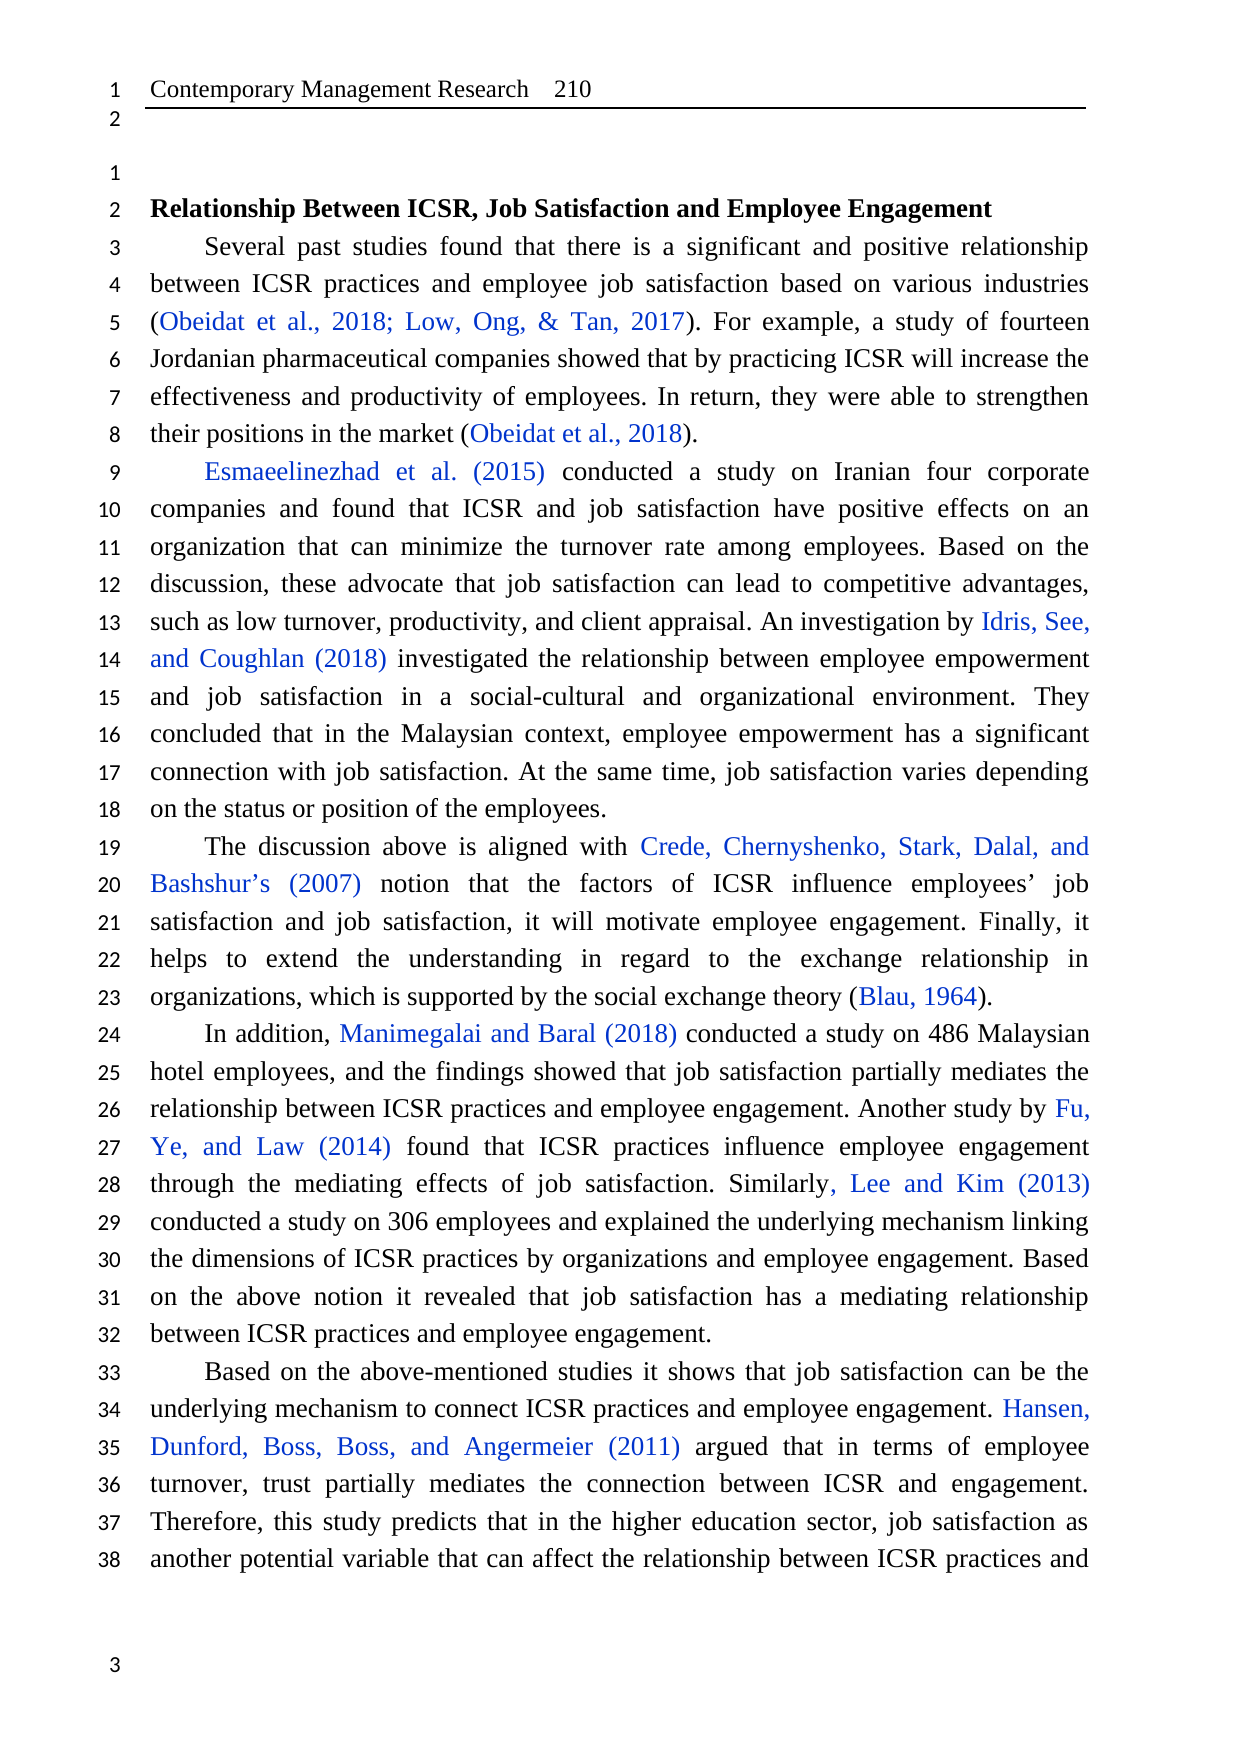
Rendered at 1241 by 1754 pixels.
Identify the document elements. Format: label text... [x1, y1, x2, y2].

text In addition, Manimegalai and Baral (2018) conducted a study on 486 Malaysian hotel employees, and the findings showed that job satisfaction partially mediates the relationship between ICSR practices and employee engagement. Another study by Fu, Ye, and Law (2014) found that ICSR practices influence employee engagement through the mediating effects of job satisfaction. Similarly, Lee and Kim (2013) conducted a study on 306 employees and explained the underlying mechanism linking the dimensions of ICSR practices by organizations and employee engagement. Based on the above notion it revealed that job satisfaction has a mediating relationship between ICSR practices and employee engagement. [150, 1012, 1090, 1350]
text Relationship Between ICSR, Job Satisfaction and Employee Engagement [150, 187, 1090, 225]
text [150, 1350, 1090, 1575]
text The discussion above is aligned with Crede, Chernyshenko, Stark, Dalal, and Bashshur’s (2007) notion that the factors of ICSR influence employees’ job satisfaction and job satisfaction, it will motivate employee engagement. Finally, it helps to extend the understanding in regard to the exchange relationship in organizations, which is supported by the social exchange theory (Blau, 1964). [150, 825, 1090, 1012]
text Several past studies found that there is a significant and positive relationship between ICSR practices and employee job satisfaction based on various industries (Obeidat et al., 2018; Low, Ong, & Tan, 2017). For example, a study of fourteen Jordanian pharmaceutical companies showed that by practicing ICSR will increase the effectiveness and productivity of employees. In return, they were able to strengthen their positions in the market (Obeidat et al., 2018). [150, 225, 1090, 450]
text Esmaeelinezhad et al. (2015) conducted a study on Iranian four corporate companies and found that ICSR and job satisfaction have positive effects on an organization that can minimize the turnover rate among employees. Based on the discussion, these advocate that job satisfaction can lead to competitive advantages, such as low turnover, productivity, and client appraisal. An investigation by Idris, See, and Coughlan (2018) investigated the relationship between employee empowerment and job satisfaction in a social-cultural and organizational environment. They concluded that in the Malaysian context, employee empowerment has a significant connection with job satisfaction. At the same time, job satisfaction varies depending on the status or position of the employees. [150, 450, 1090, 825]
